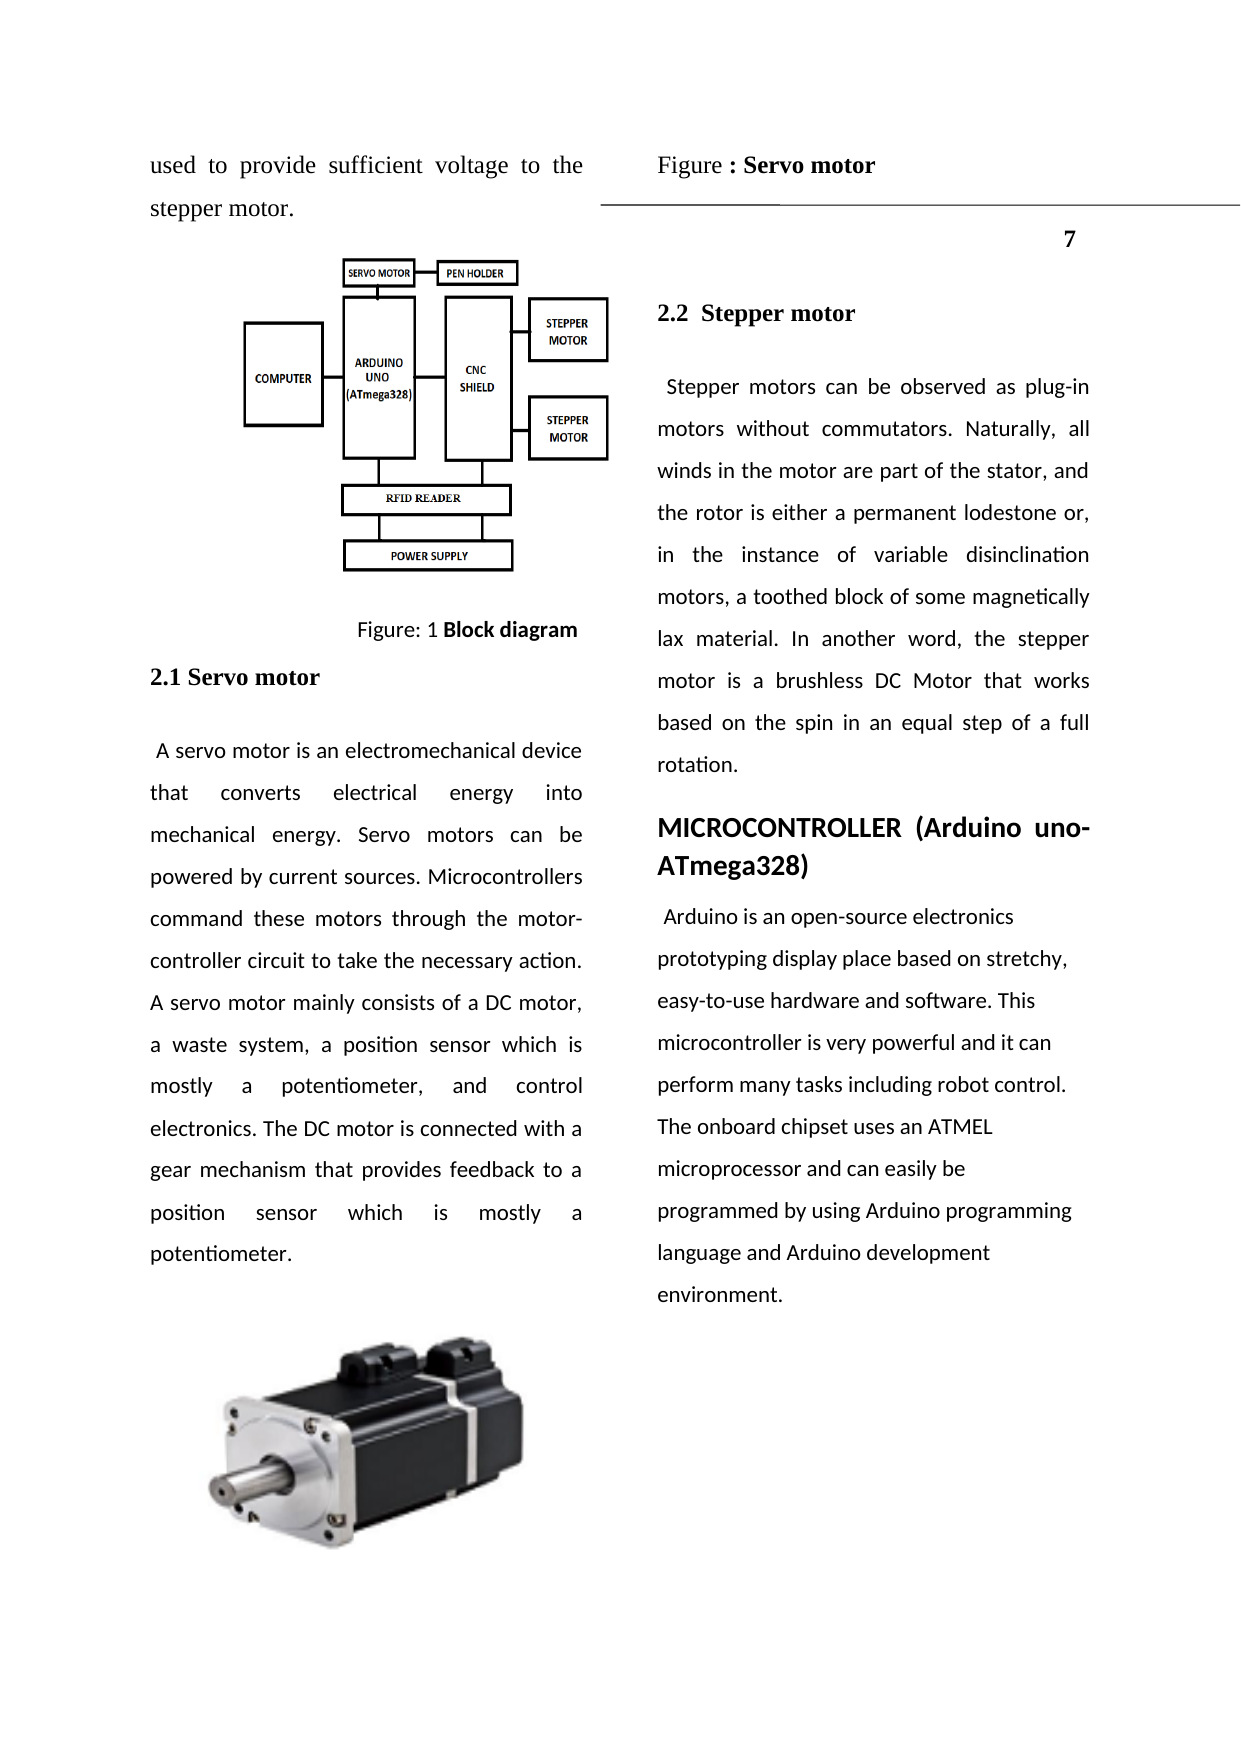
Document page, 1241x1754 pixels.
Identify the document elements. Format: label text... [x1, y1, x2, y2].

text MICROCONTROLLER (Arduino uno-ATmega328) [657, 809, 1090, 883]
text Arduino is an open-source electronics prototyping display place based on stretchy, easy-to-use hardware and software. This microcontroller is very powerful and it can perform many tasks including robot control. The onboard chipset uses an ATMEL microprocessor and can easily be programmed by using Arduino programming language and Arduino development environment. [657, 902, 1090, 1308]
text A servo motor is an electromechanical device that converts electrical energy into mechanical energy. Servo motors can be powered by current sources. Microcontrollers command these motors through the motor-controller circuit to take the necessary action. A servo motor mainly consists of a DC motor, a waste system, a position sensor which is mostly a potentiometer, and control electronics. The DC motor is connected with a gear mechanism that provides feedback to a position sensor which is mostly a potentiometer. [150, 736, 583, 1268]
text 2.1 Servo motor [150, 662, 583, 690]
text Stepper motors can be observed as plug-in motors without commutators. Naturally, all winds in the motor are part of the stator, and the rotor is either a permanent lodestone or, in the instance of variable disinclination motors, a toothed block of some magnetically lax material. In another word, the stepper motor is a brushless DC Motor that works based on the spin in an equal step of a full rotation. [657, 372, 1090, 778]
picture [192, 1298, 542, 1582]
text 7 [657, 224, 1090, 253]
text Figure : Servo motor [657, 150, 1090, 179]
text 2.2 Stepper motor [657, 298, 1090, 327]
picture [225, 252, 620, 585]
text Figure: 1 Block diagram [150, 615, 583, 643]
